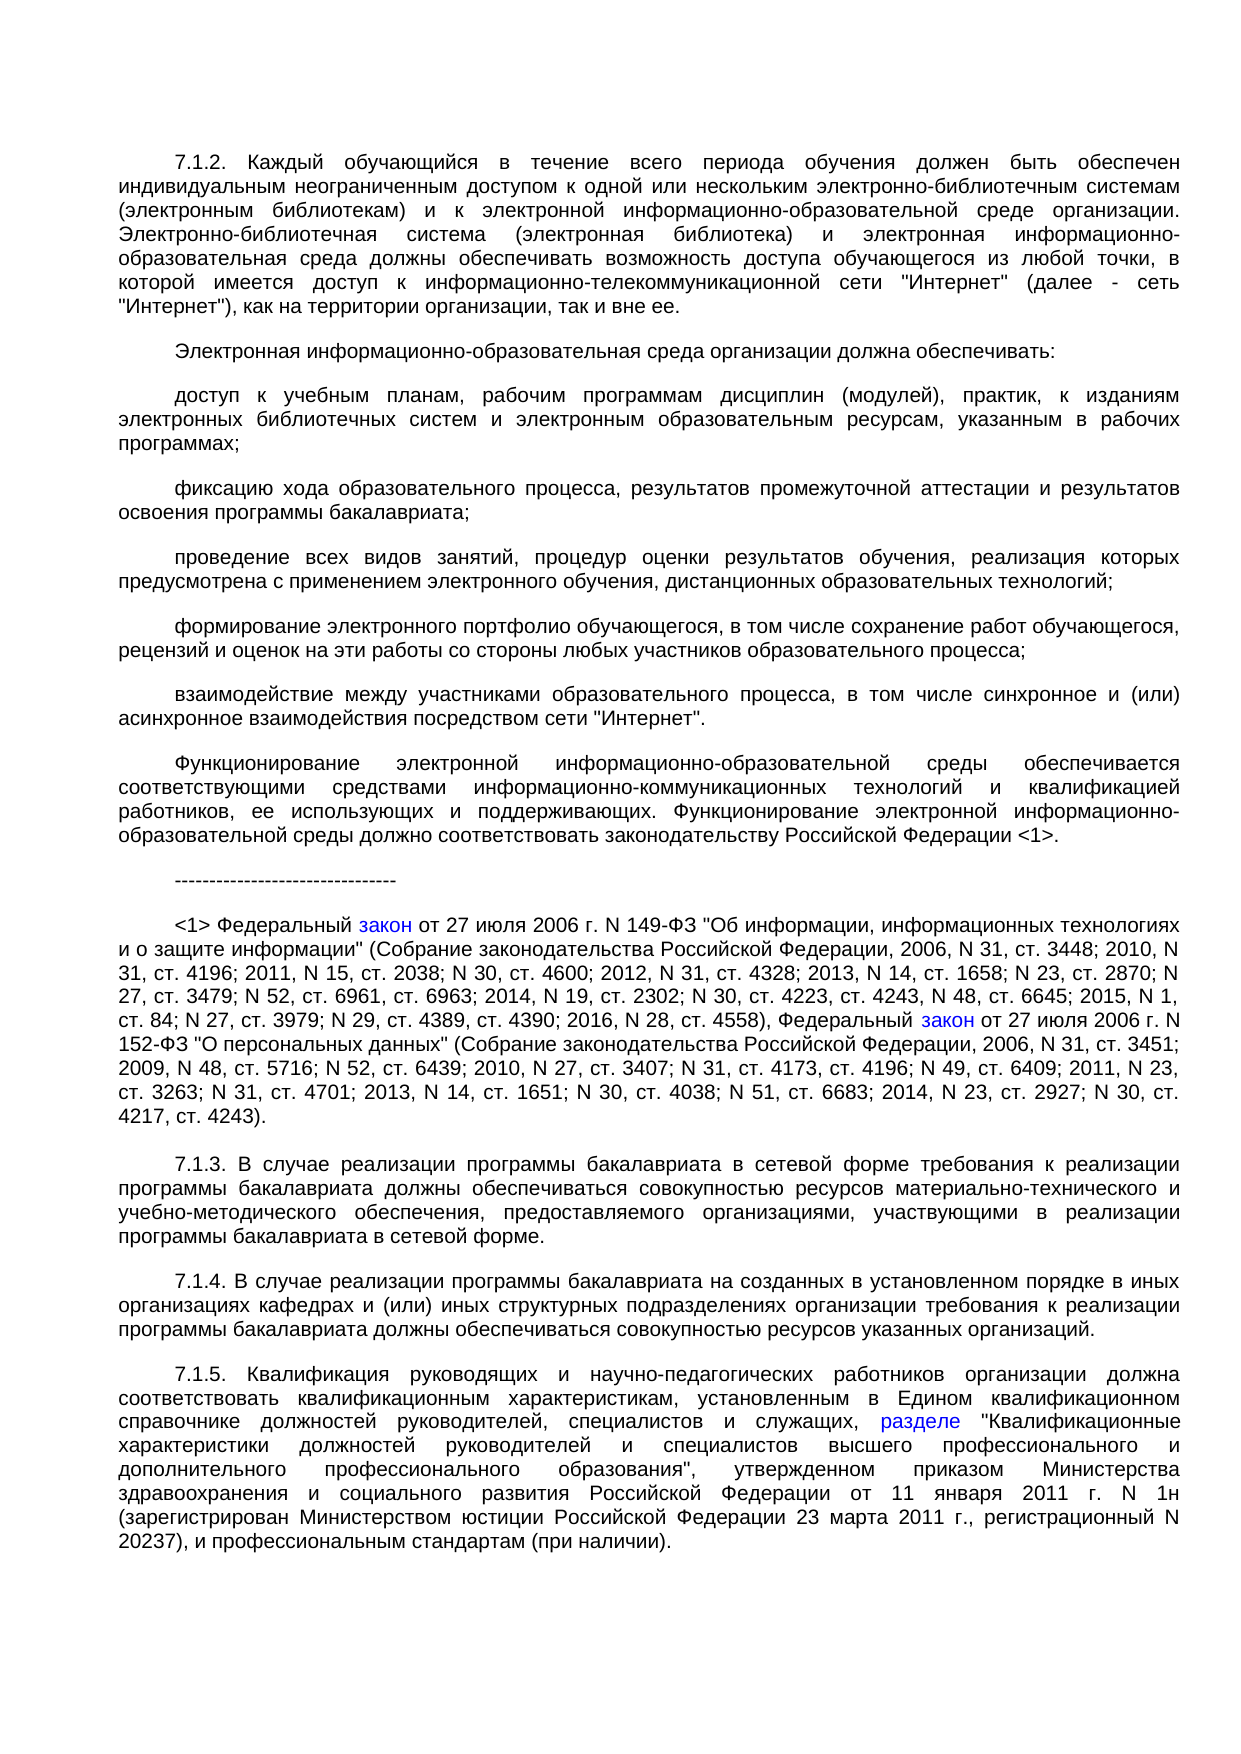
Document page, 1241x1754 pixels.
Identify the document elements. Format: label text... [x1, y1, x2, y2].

text 7.1.3. В случае реализации программы бакалавриата в сетевой форме требования к реализации программы бакалавриата должны обеспечиваться совокупностью ресурсов материально-технического и учебно-методического обеспечения, предоставляемого организациями, участвующими в реализации программы бакалавриата в сетевой форме. [118, 1152, 1181, 1248]
text доступ к учебным планам, рабочим программам дисциплин (модулей), практик, к изданиям электронных библиотечных систем и электронным образовательным ресурсам, указанным в рабочих программах; [118, 383, 1181, 455]
text -------------------------------- [118, 868, 1181, 892]
text Электронная информационно-образовательная среда организации должна обеспечивать: [118, 338, 1181, 362]
text <1> Федеральный закон от 27 июля 2006 г. N 149-ФЗ "Об информации, информационных технологиях и о защите информации" (Собрание законодательства Российской Федерации, 2006, N 31, ст. 3448; 2010, N 31, ст. 4196; 2011, N 15, ст. 2038; N 30, ст. 4600; 2012, N 31, ст. 4328; 2013, N 14, ст. 1658; N 23, ст. 2870; N 27, ст. 3479; N 52, ст. 6961, ст. 6963; 2014, N 19, ст. 2302; N 30, ст. 4223, ст. 4243, N 48, ст. 6645; 2015, N 1, ст. 84; N 27, ст. 3979; N 29, ст. 4389, ст. 4390; 2016, N 28, ст. 4558), Федеральный закон от 27 июля 2006 г. N 152-ФЗ "О персональных данных" (Собрание законодательства Российской Федерации, 2006, N 31, ст. 3451; 2009, N 48, ст. 5716; N 52, ст. 6439; 2010, N 27, ст. 3407; N 31, ст. 4173, ст. 4196; N 49, ст. 6409; 2011, N 23, ст. 3263; N 31, ст. 4701; 2013, N 14, ст. 1651; N 30, ст. 4038; N 51, ст. 6683; 2014, N 23, ст. 2927; N 30, ст. 4217, ст. 4243). [118, 912, 1181, 1128]
text 7.1.2. Каждый обучающийся в течение всего периода обучения должен быть обеспечен индивидуальным неограниченным доступом к одной или нескольким электронно-библиотечным системам (электронным библиотекам) и к электронной информационно-образовательной среде организации. Электронно-библиотечная система (электронная библиотека) и электронная информационно-образовательная среда должны обеспечивать возможность доступа обучающегося из любой точки, в которой имеется доступ к информационно-телекоммуникационной сети "Интернет" (далее - сеть "Интернет"), как на территории организации, так и вне ее. [118, 150, 1181, 318]
text 7.1.4. В случае реализации программы бакалавриата на созданных в установленном порядке в иных организациях кафедрах и (или) иных структурных подразделениях организации требования к реализации программы бакалавриата должны обеспечиваться совокупностью ресурсов указанных организаций. [118, 1269, 1181, 1341]
text Функционирование электронной информационно-образовательной среды обеспечивается соответствующими средствами информационно-коммуникационных технологий и квалификацией работников, ее использующих и поддерживающих. Функционирование электронной информационно-образовательной среды должно соответствовать законодательству Российской Федерации <1>. [118, 751, 1181, 847]
text взаимодействие между участниками образовательного процесса, в том числе синхронное и (или) асинхронное взаимодействия посредством сети "Интернет". [118, 682, 1181, 730]
text проведение всех видов занятий, процедур оценки результатов обучения, реализация которых предусмотрена с применением электронного обучения, дистанционных образовательных технологий; [118, 545, 1181, 593]
text 7.1.5. Квалификация руководящих и научно-педагогических работников организации должна соответствовать квалификационным характеристикам, установленным в Едином квалификационном справочнике должностей руководителей, специалистов и служащих, разделе "Квалификационные характеристики должностей руководителей и специалистов высшего профессионального и дополнительного профессионального образования", утвержденном приказом Министерства здравоохранения и социального развития Российской Федерации от 11 января 2011 г. N 1н (зарегистрирован Министерством юстиции Российской Федерации 23 марта 2011 г., регистрационный N 20237), и профессиональным стандартам (при наличии). [118, 1361, 1181, 1553]
text фиксацию хода образовательного процесса, результатов промежуточной аттестации и результатов освоения программы бакалавриата; [118, 476, 1181, 524]
text формирование электронного портфолио обучающегося, в том числе сохранение работ обучающегося, рецензий и оценок на эти работы со стороны любых участников образовательного процесса; [118, 613, 1181, 661]
